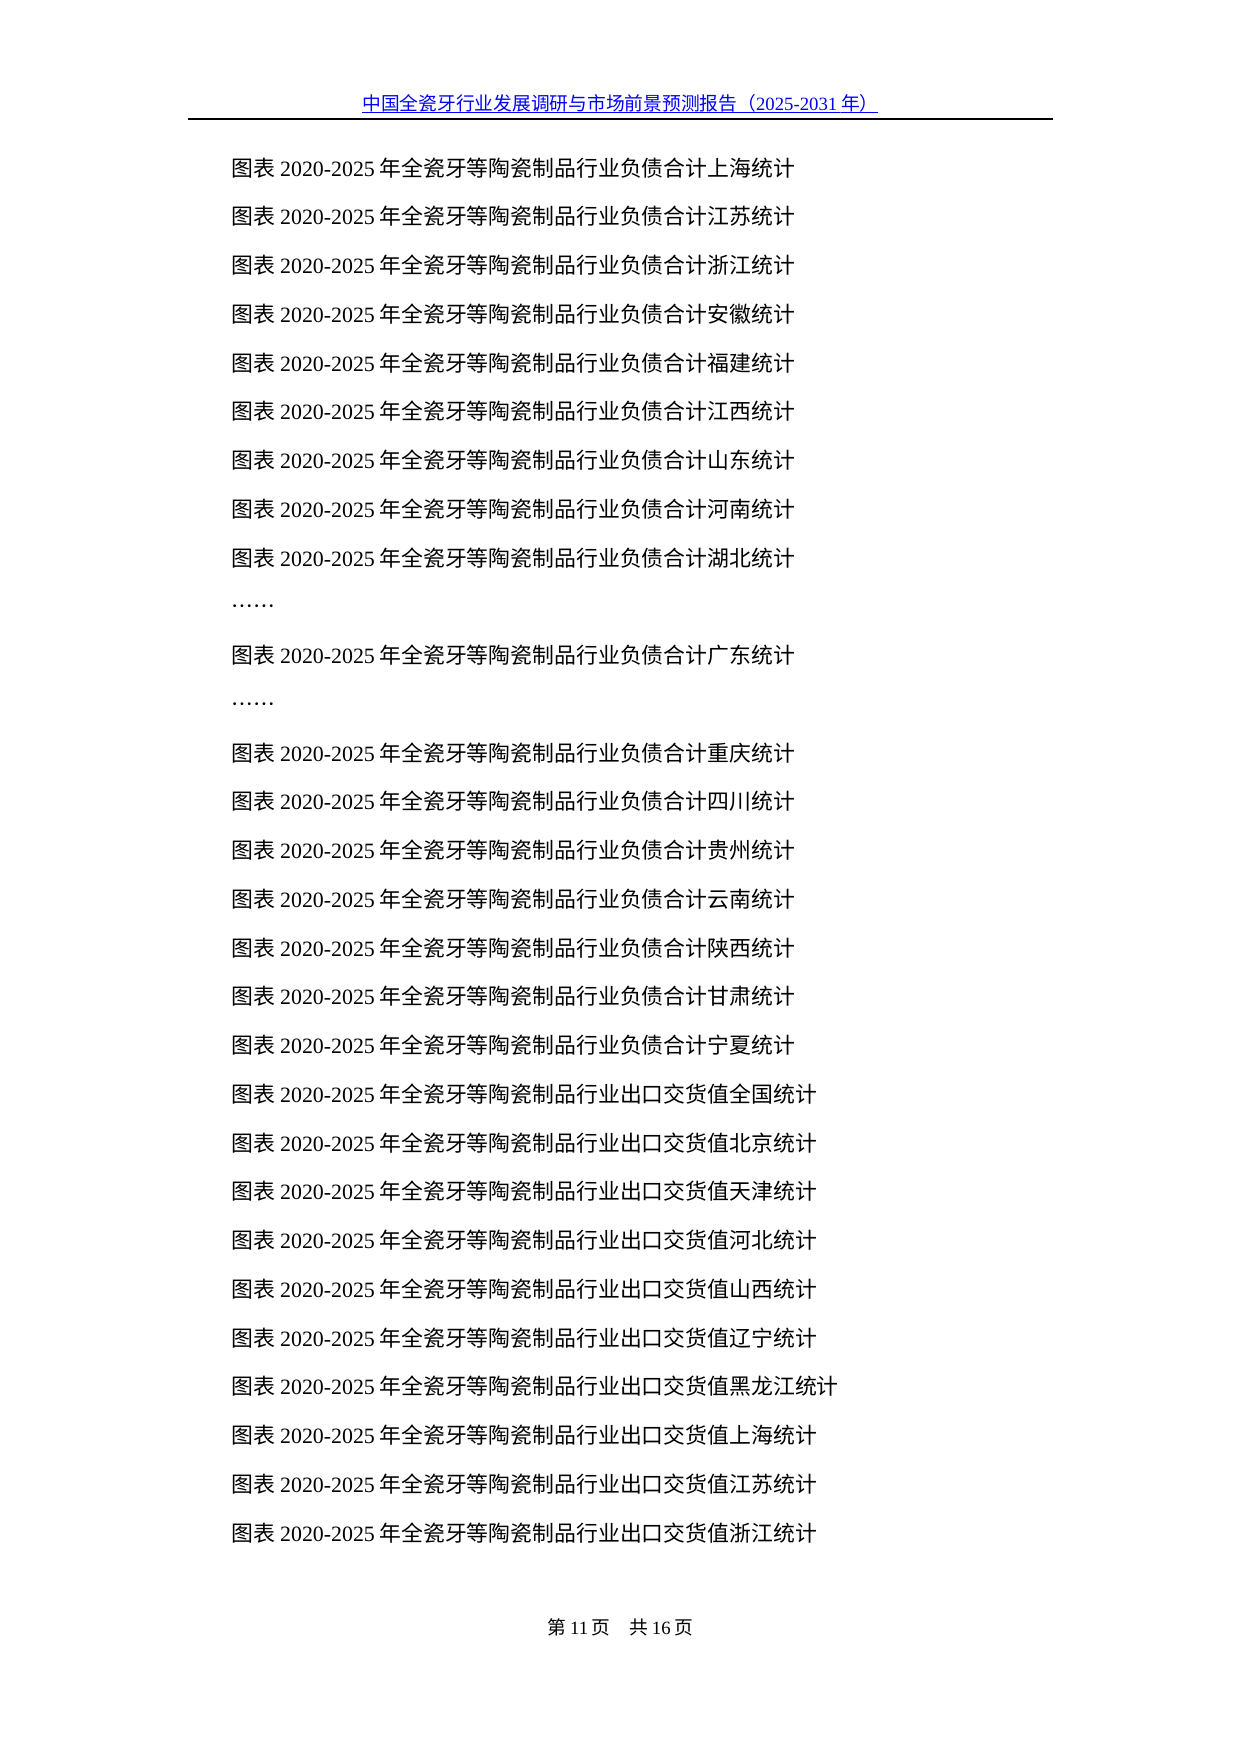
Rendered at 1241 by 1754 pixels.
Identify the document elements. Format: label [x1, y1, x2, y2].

text [187, 150, 1053, 1548]
